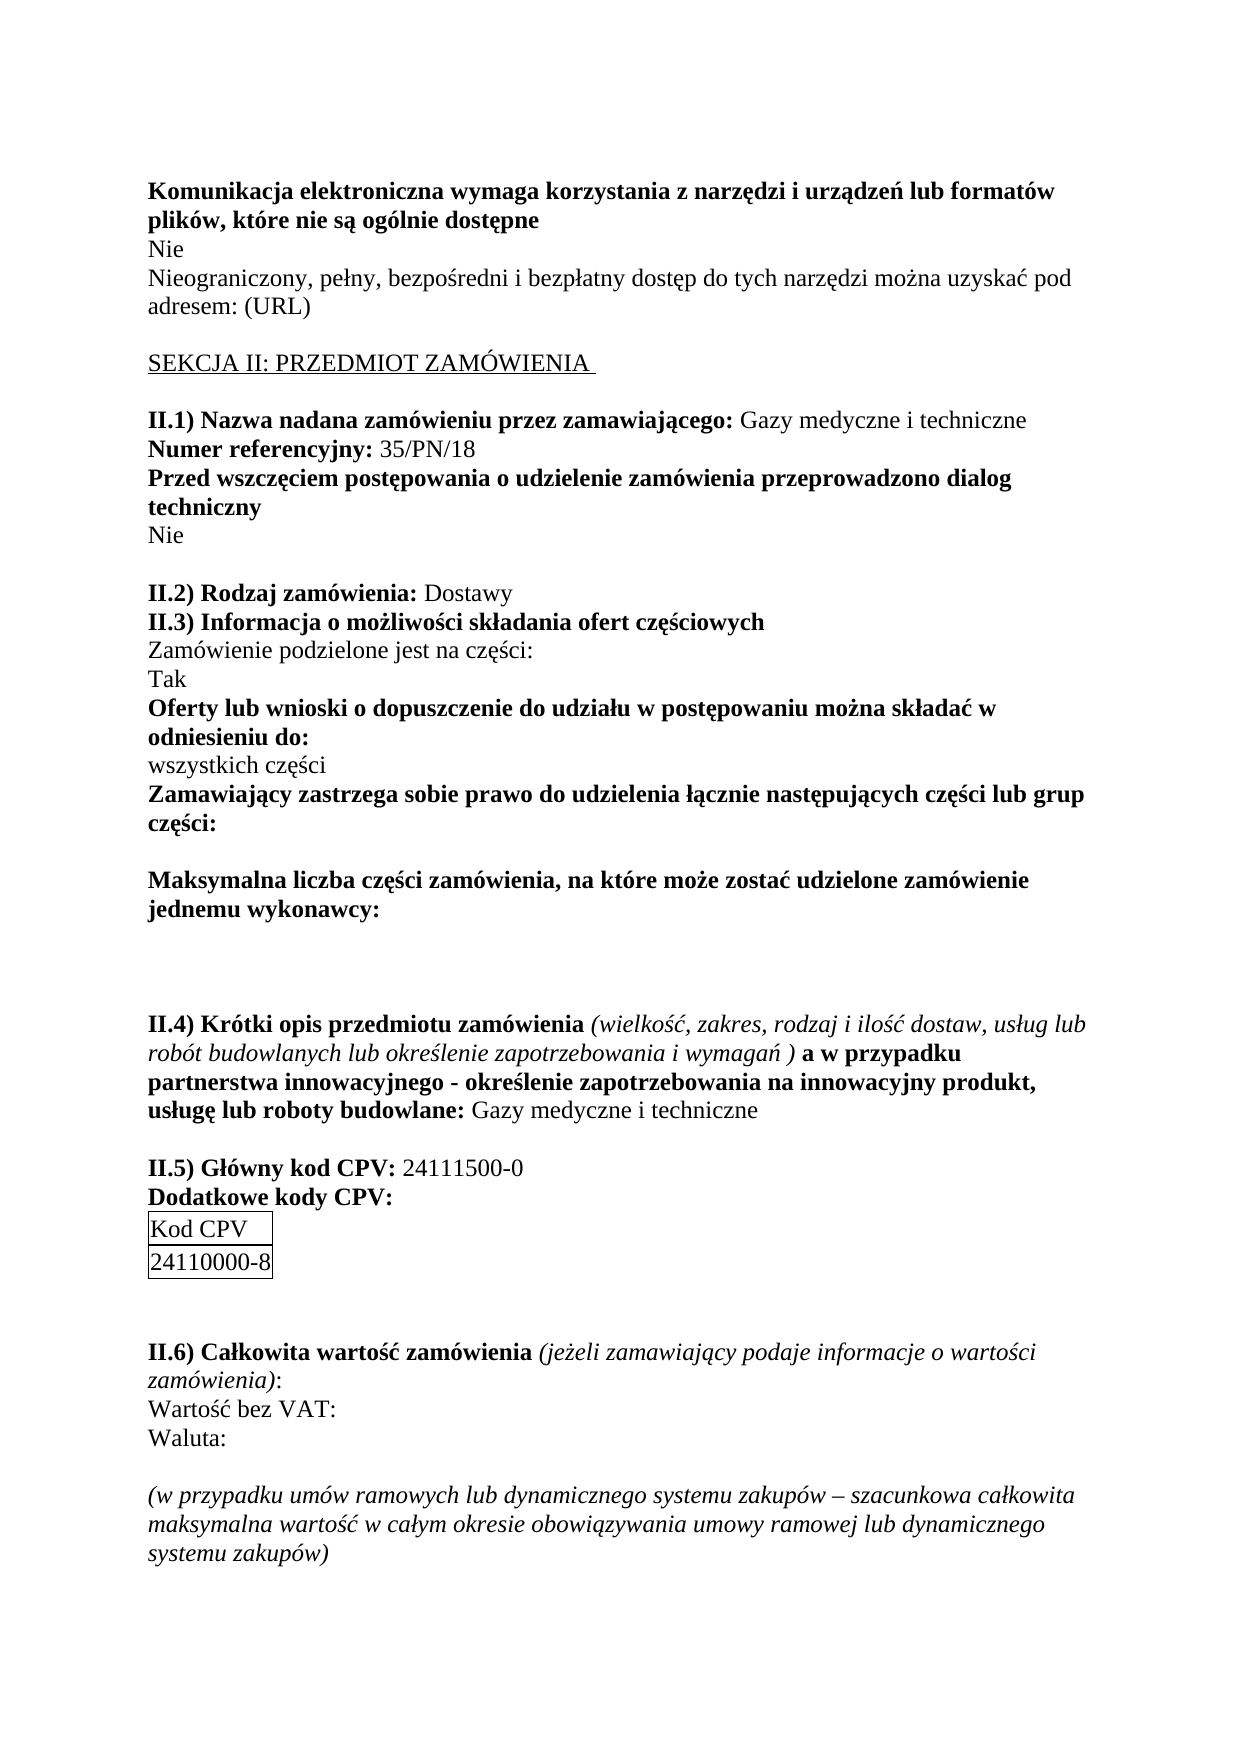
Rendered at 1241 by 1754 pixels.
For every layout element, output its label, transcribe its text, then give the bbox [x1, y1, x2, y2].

text Zamawiający zastrzega sobie prawo do udzielenia łącznie następujących części lub grup części: Maksymalna liczba części zamówienia, na które może zostać udzielone zamówienie jednemu wykonawcy: II.4) Krótki opis przedmiotu zamówienia (wielkość, zakres, rodzaj i ilość dostaw, usług lub robót budowlanych lub określenie zapotrzebowania i wymagań ) a w przypadku partnerstwa innowacyjnego - określenie zapotrzebowania na innowacyjny produkt, usługę lub roboty budowlane: Gazy medyczne i techniczne II.5) Główny kod CPV: 24111500-0 Dodatkowe kody CPV: [148, 779, 1093, 1211]
text II.1) Nazwa nadana zamówieniu przez zamawiającego: Gazy medyczne i techniczne Numer referencyjny: 35/PN/18 Przed wszczęciem postępowania o udzielenie zamówienia przeprowadzono dialog techniczny [148, 377, 1093, 521]
text Tak Oferty lub wnioski o dopuszczenie do udziału w postępowaniu można składać w odniesieniu do: wszystkich części [148, 664, 1093, 779]
text Komunikacja elektroniczna wymaga korzystania z narzędzi i urządzeń lub formatów plików, które nie są ogólnie dostępne [148, 148, 1093, 234]
text II.6) Całkowita wartość zamówienia (jeżeli zamawiający podaje informacje o wartości zamówienia): Wartość bez VAT: Waluta: [148, 1279, 1093, 1452]
table_cell 24110000-8 [149, 1246, 272, 1277]
text (w przypadku umów ramowych lub dynamicznego systemu zakupów – szacunkowa całkowita maksymalna wartość w całym okresie obowiązywania umowy ramowej lub dynamicznego systemu zakupów) [148, 1452, 1093, 1567]
table_header Kod CPV [149, 1212, 272, 1244]
text Nie [148, 521, 1093, 549]
text Nie Nieograniczony, pełny, bezpośredni i bezpłatny dostęp do tych narzędzi można uzyskać pod adresem: (URL) [148, 234, 1093, 348]
text II.2) Rodzaj zamówienia: Dostawy II.3) Informacja o możliwości składania ofert częściowych Zamówienie podzielone jest na części: [148, 549, 1093, 664]
text SEKCJA II: PRZEDMIOT ZAMÓWIENIA [148, 348, 1093, 377]
